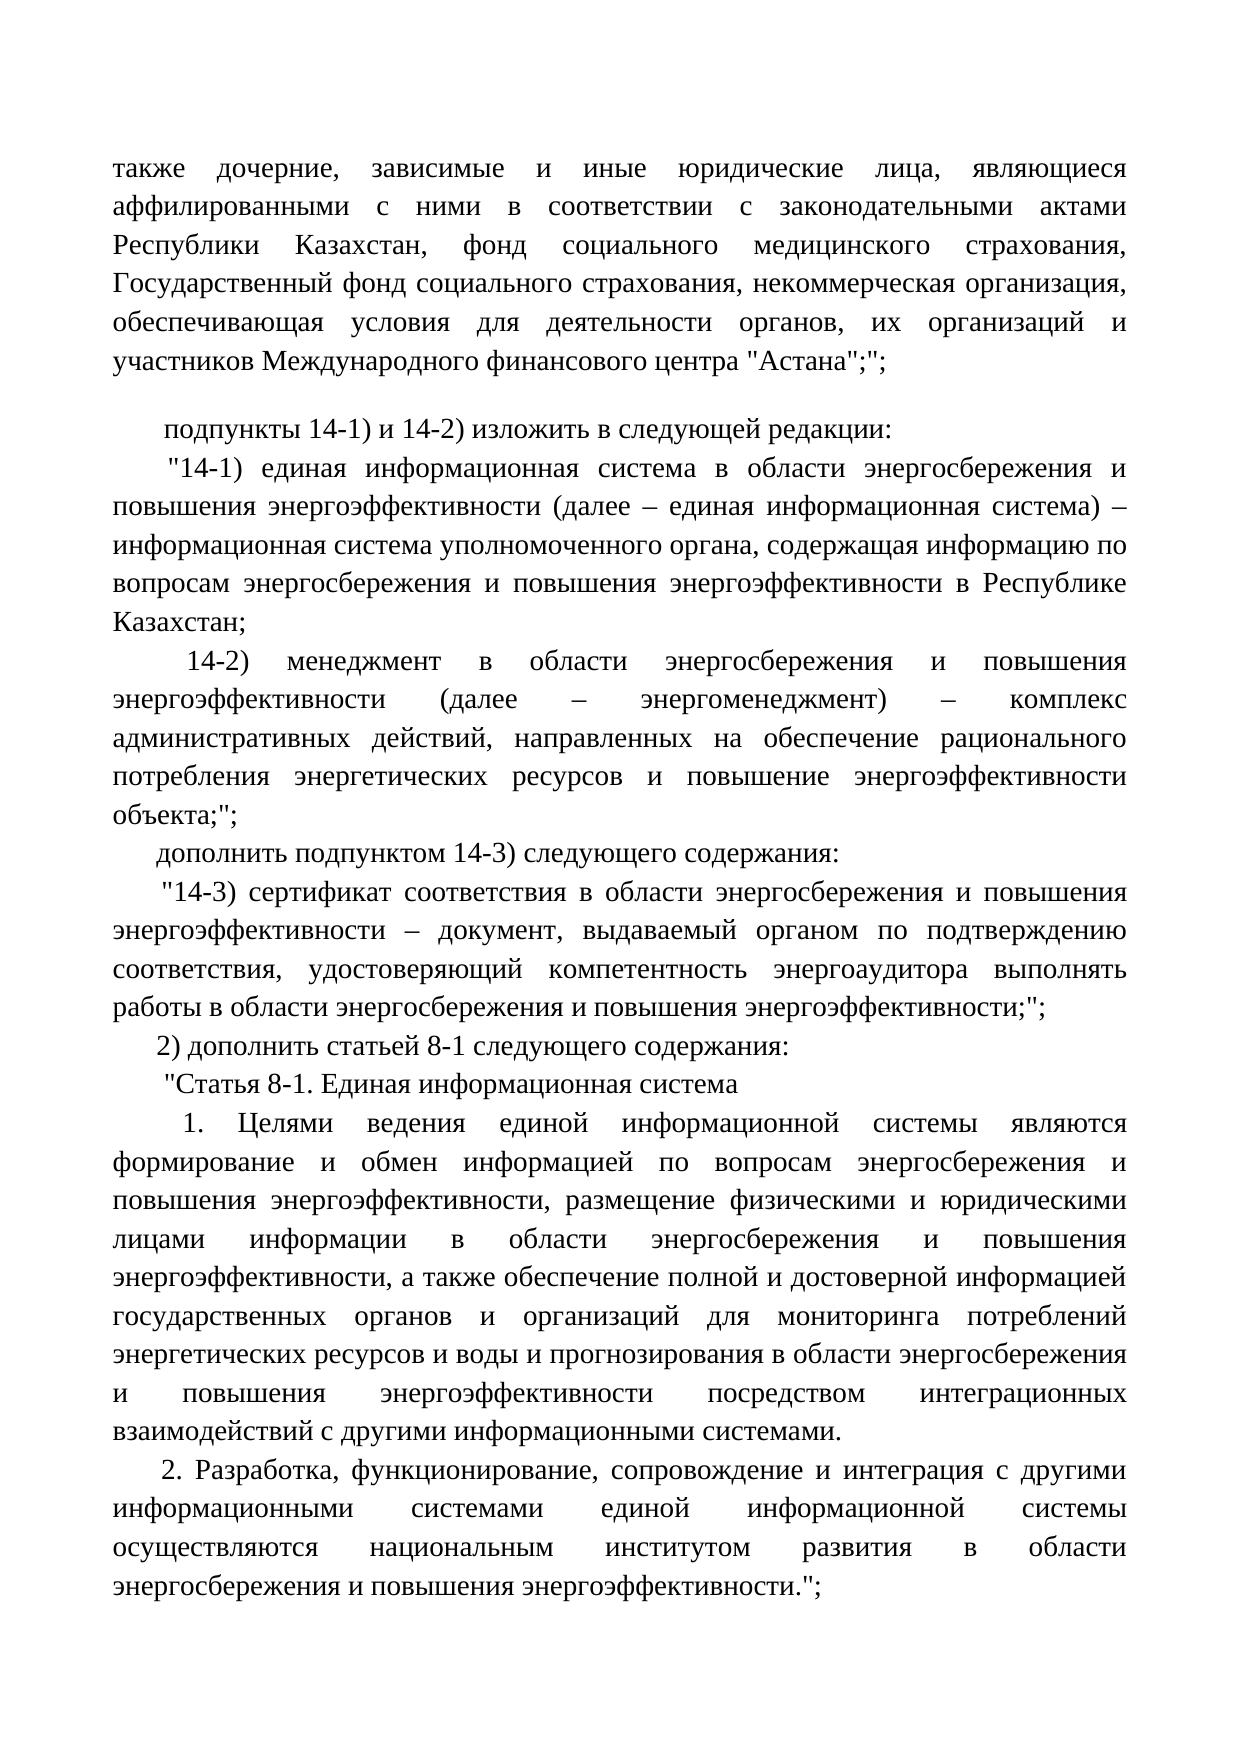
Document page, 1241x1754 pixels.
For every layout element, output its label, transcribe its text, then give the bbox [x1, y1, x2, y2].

text 14-2) менеджмент в области энергосбережения и повышения энергоэффективности (далее – энергоменеджмент) – комплекс административных действий, направленных на обеспечение рационального потребления энергетических ресурсов и повышение энергоэффективности объекта;"; [112, 643, 1128, 830]
text "Статья 8-1. Единая информационная система [112, 1067, 1128, 1100]
text 2) дополнить статьей 8-1 следующего содержания: [112, 1028, 1128, 1062]
text "14-1) единая информационная система в области энергосбережения и повышения энергоэффективности (далее – единая информационная система) – информационная система уполномоченного органа, содержащая информацию по вопросам энергосбережения и повышения энергоэффективности в Республике Казахстан; [112, 450, 1128, 638]
text подпункты 14-1) и 14-2) изложить в следующей редакции: [112, 411, 1128, 445]
text "14-3) сертификат соответствия в области энергосбережения и повышения энергоэффективности – документ, выдаваемый органом по подтверждению соответствия, удостоверяющий компетентность энергоаудитора выполнять работы в области энергосбережения и повышения энергоэффективности;"; [112, 874, 1128, 1023]
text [112, 150, 1128, 376]
text 1. Целями ведения единой информационной системы являются формирование и обмен информацией по вопросам энергосбережения и повышения энергоэффективности, размещение физическими и юридическими лицами информации в области энергосбережения и повышения энергоэффективности, а также обеспечение полной и достоверной информацией государственных органов и организаций для мониторинга потреблений энергетических ресурсов и воды и прогнозирования в области энергосбережения и повышения энергоэффективности посредством интеграционных взаимодействий с другими информационными системами. [112, 1105, 1128, 1447]
text 2. Разработка, функционирование, сопровождение и интеграция с другими информационными системами единой информационной системы осуществляются национальным институтом развития в области энергосбережения и повышения энергоэффективности."; [112, 1452, 1128, 1601]
text дополнить подпунктом 14-3) следующего содержания: [112, 835, 1128, 869]
